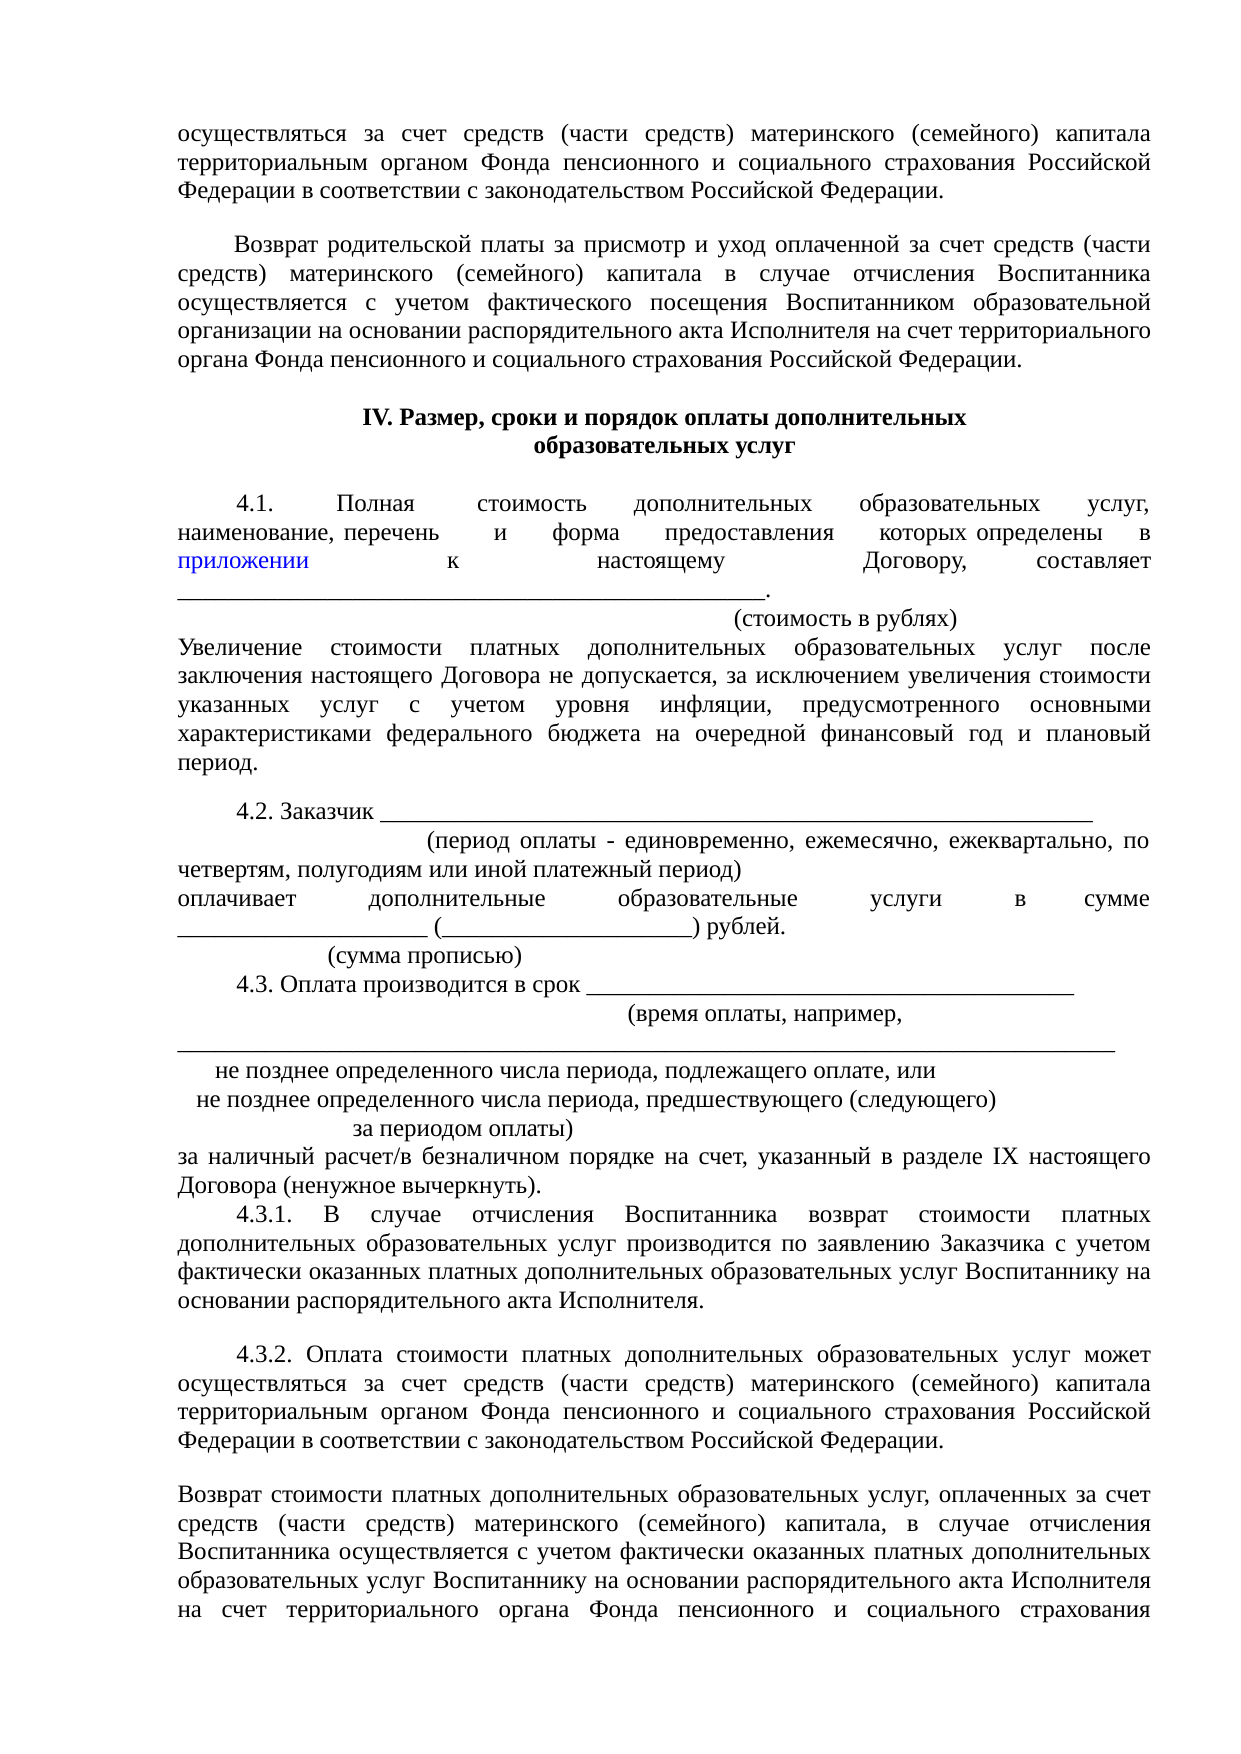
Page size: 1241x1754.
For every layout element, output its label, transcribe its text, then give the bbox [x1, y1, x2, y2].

text образовательных услуг [177, 431, 1152, 459]
text 4.2. Заказчик _________________________________________________________ [177, 796, 1152, 825]
text оплачивает дополнительные образовательные услуги в сумме ____________________ (____________________) рублей. [177, 883, 1152, 940]
text за наличный расчет/в безналичном порядке на счет, указанный в разделе IX настоящего Договора (ненужное вычеркнуть). [177, 1141, 1152, 1199]
text (сумма прописью) [177, 940, 1152, 969]
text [177, 1479, 1152, 1623]
text за периодом оплаты) [177, 1113, 1152, 1141]
text (время оплаты, например, [177, 998, 1152, 1026]
text не позднее определенного числа периода, подлежащего оплате, или [177, 1055, 1152, 1084]
text Возврат родительской платы за присмотр и уход оплаченной за счет средств (части средств) материнского (семейного) капитала в случае отчисления Воспитанника осуществляется с учетом фактического посещения Воспитанником образовательной организации на основании распорядительного акта Исполнителя на счет территориального органа Фонда пенсионного и социального страхования Российской Федерации. [177, 229, 1152, 373]
text IV. Размер, сроки и порядок оплаты дополнительных [177, 402, 1152, 431]
text 4.3. Оплата производится в срок _______________________________________ [177, 969, 1152, 998]
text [177, 118, 1152, 204]
text (период оплаты - единовременно, ежемесячно, ежеквартально, по четвертям, полугодиям или иной платежный период) [177, 825, 1152, 883]
text не позднее определенного числа периода, предшествующего (следующего) [177, 1084, 1152, 1113]
text (стоимость в рублях) [177, 603, 1152, 632]
text 4.1. Полная стоимость дополнительных образовательных услуг, наименование, перечень и форма предоставления которых определены в приложении к настоящему Договору, составляет _______________________________________________. [177, 488, 1152, 603]
text Увеличение стоимости платных дополнительных образовательных услуг после заключения настоящего Договора не допускается, за исключением увеличения стоимости указанных услуг с учетом уровня инфляции, предусмотренного основными характеристиками федерального бюджета на очередной финансовый год и плановый период. [177, 632, 1152, 776]
text 4.3.1. В случае отчисления Воспитанника возврат стоимости платных дополнительных образовательных услуг производится по заявлению Заказчика с учетом фактически оказанных платных дополнительных образовательных услуг Воспитаннику на основании распорядительного акта Исполнителя. [177, 1199, 1152, 1314]
text 4.3.2. Оплата стоимости платных дополнительных образовательных услуг может осуществляться за счет средств (части средств) материнского (семейного) капитала территориальным органом Фонда пенсионного и социального страхования Российской Федерации в соответствии с законодательством Российской Федерации. [177, 1339, 1152, 1454]
text ___________________________________________________________________________ [177, 1026, 1152, 1055]
